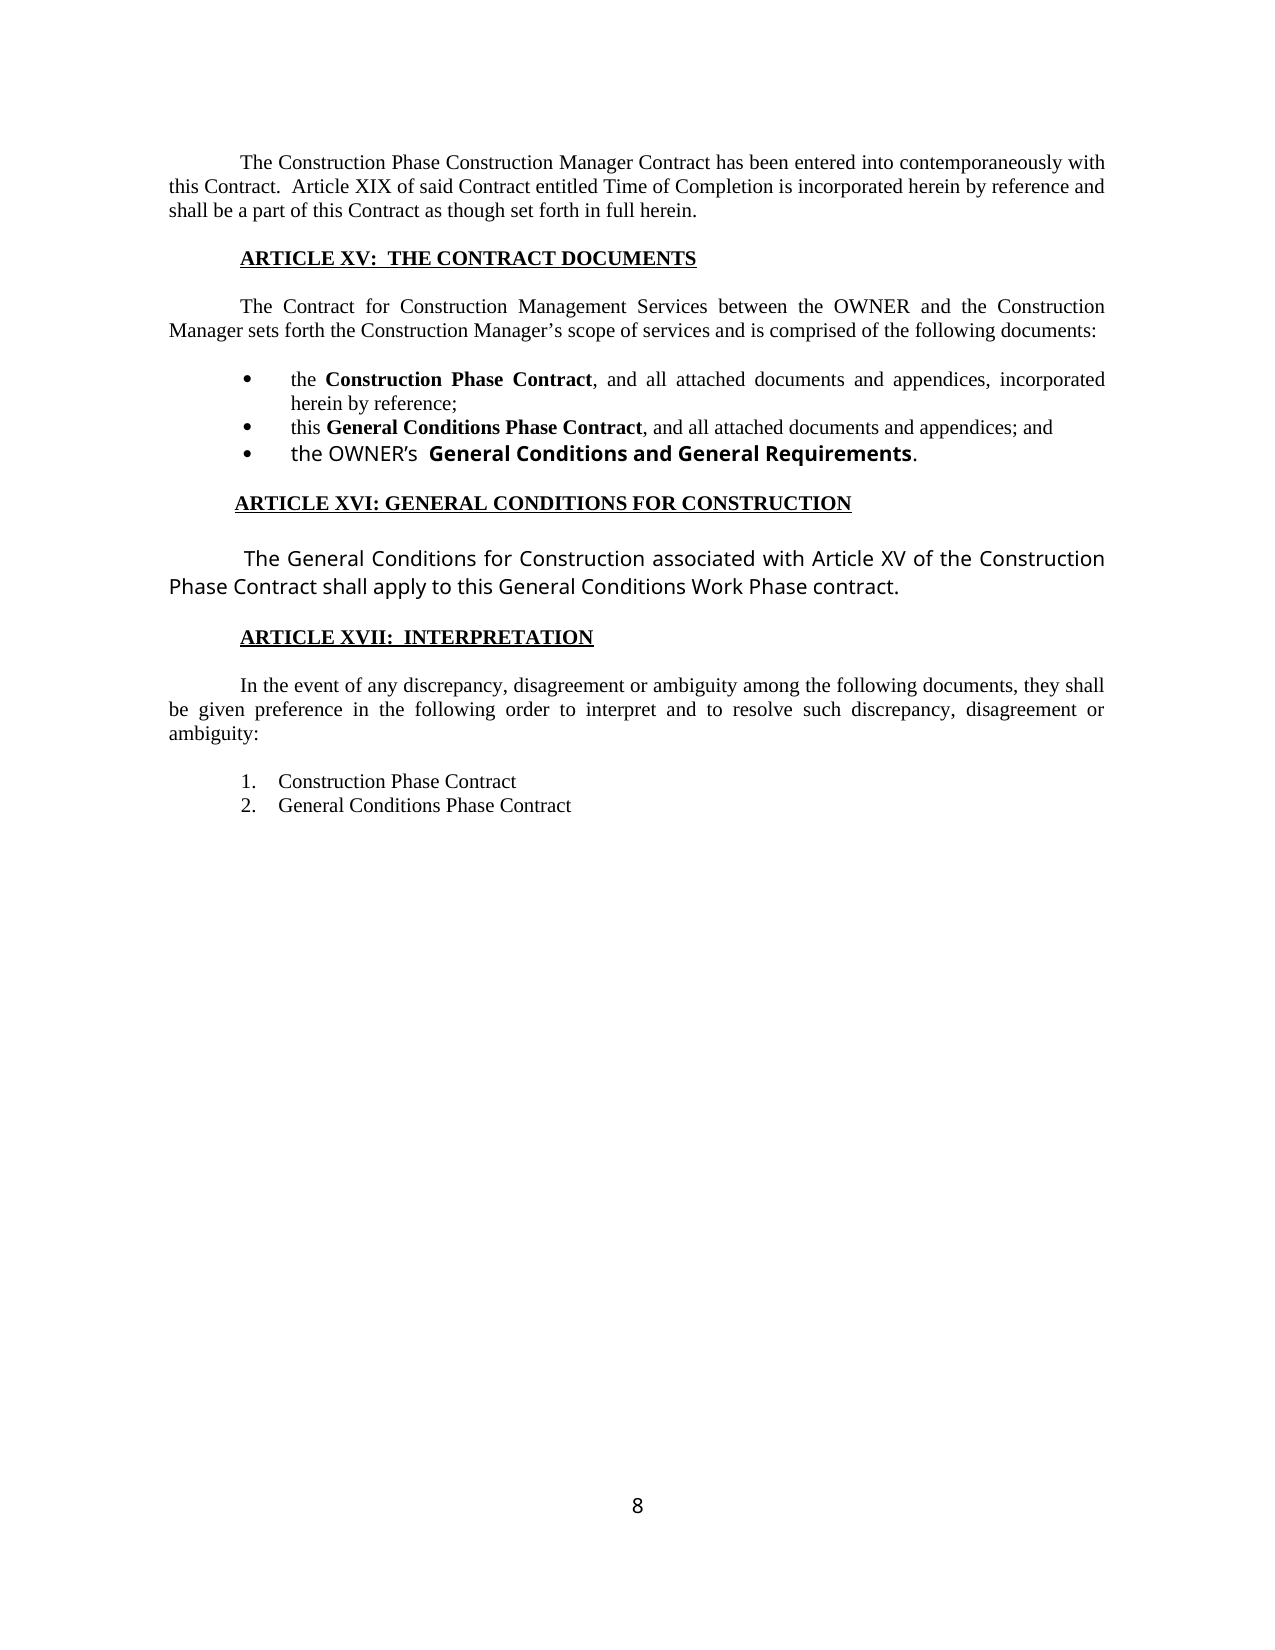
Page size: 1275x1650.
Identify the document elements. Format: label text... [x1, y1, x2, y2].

text In the event of any discrepancy, disagreement or ambiguity among the following documents, they shall be given preference in the following order to interpret and to resolve such discrepancy, disagreement or ambiguity: [169, 673, 1106, 745]
text ARTICLE XVI: GENERAL CONDITIONS FOR CONSTRUCTION [234, 491, 1106, 515]
text The General Conditions for Construction associated with Article XV of the Construction Phase Contract shall apply to this General Conditions Work Phase contract. [169, 544, 1106, 601]
list Construction Phase Contract [241, 769, 1106, 793]
text The Construction Phase Construction Manager Contract has been entered into contemporaneously with this Contract. Article XIX of said Contract entitled Time of Completion is incorporated herein by reference and shall be a part of this Contract as though set forth in full herein. [169, 150, 1106, 222]
list the OWNER’s General Conditions and General Requirements. [244, 439, 1106, 467]
text The Contract for Construction Management Services between the OWNER and the Construction Manager sets forth the Construction Manager’s scope of services and is comprised of the following documents: [169, 294, 1106, 342]
list General Conditions Phase Contract [241, 793, 1106, 817]
text ARTICLE XV: THE CONTRACT DOCUMENTS [169, 246, 1106, 270]
list this General Conditions Phase Contract, and all attached documents and appendices; and [244, 415, 1106, 439]
text ARTICLE XVII: INTERPRETATION [169, 625, 1106, 649]
list the Construction Phase Contract, and all attached documents and appendices, incorporated herein by reference; [244, 367, 1106, 415]
